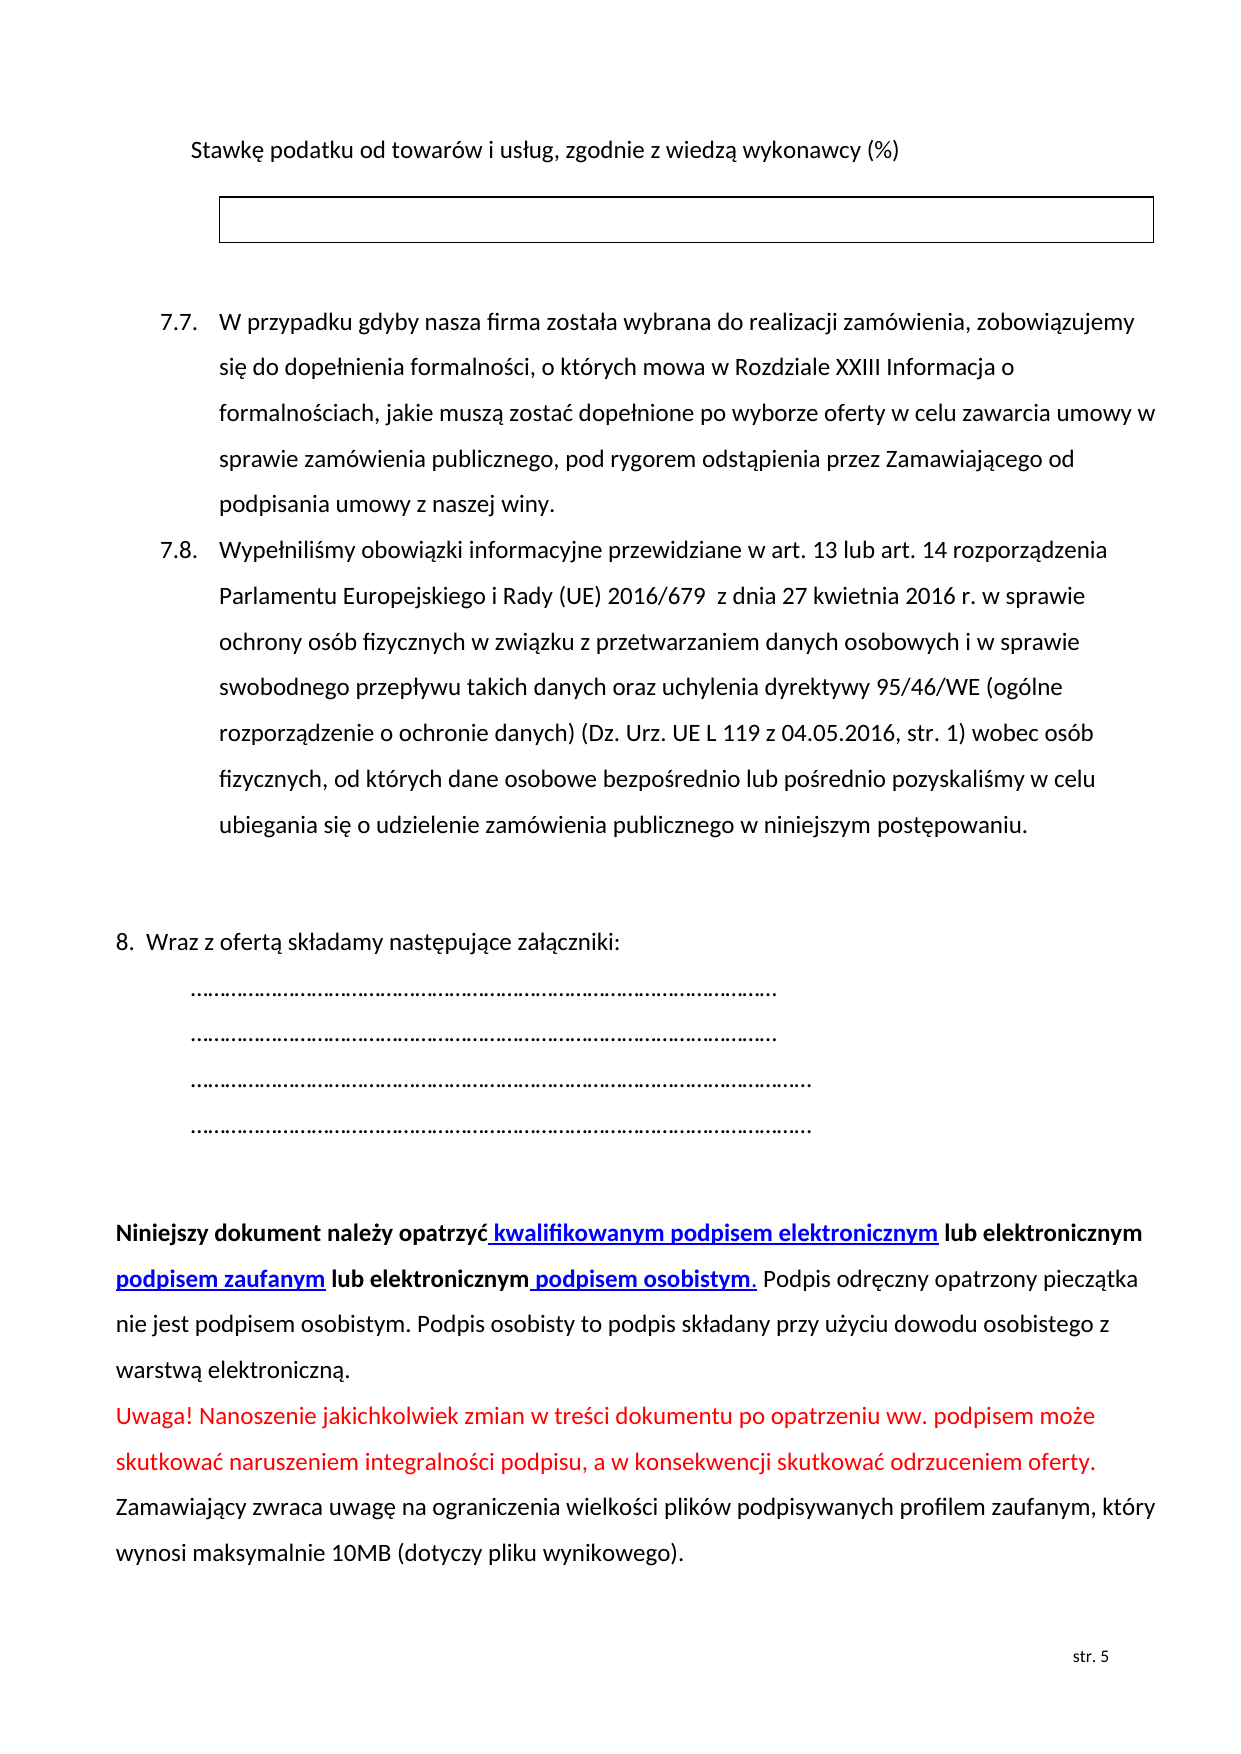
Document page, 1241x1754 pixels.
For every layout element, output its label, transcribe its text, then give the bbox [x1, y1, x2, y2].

text skutkować naruszeniem integralności podpisu, a w konsekwencji skutkować odrzuceniem oferty. [116, 1446, 1167, 1476]
list ………………………………………………………………………………………… [191, 1018, 1167, 1048]
list W przypadku gdyby nasza firma została wybrana do realizacji zamówienia, zobowiązujemy się do dopełnienia formalności, o których mowa w Rozdziale XXIII Informacja o formalnościach, jakie muszą zostać dopełnione po wyborze oferty w celu zawarcia umowy w sprawie zamówienia publicznego, pod rygorem odstąpienia przez Zamawiającego od podpisania umowy z naszej winy. [160, 306, 1167, 519]
list Wypełniliśmy obowiązki informacyjne przewidziane w art. 13 lub art. 14 rozporządzenia Parlamentu Europejskiego i Rady (UE) 2016/679 z dnia 27 kwietnia 2016 r. w sprawie ochrony osób fizycznych w związku z przetwarzaniem danych osobowych i w sprawie swobodnego przepływu takich danych oraz uchylenia dyrektywy 95/46/WE (ogólne rozporządzenie o ochronie danych) (Dz. Urz. UE L 119 z 04.05.2016, str. 1) wobec osób fizycznych, od których dane osobowe bezpośrednio lub pośrednio pozyskaliśmy w celu ubiegania się o udzielenie zamówienia publicznego w niniejszym postępowaniu. [160, 534, 1167, 839]
list Wraz z ofertą składamy następujące załączniki: [116, 926, 1167, 957]
list ……………………………………………………………………………………………… [191, 1063, 1167, 1094]
list ……………………………………………………………………………………………… [191, 1109, 1167, 1139]
text Uwaga! Nanoszenie jakichkolwiek zmian w treści dokumentu po opatrzeniu ww. podpisem może [116, 1400, 1167, 1431]
text Zamawiający zwraca uwagę na ograniczenia wielkości plików podpisywanych profilem zaufanym, który wynosi maksymalnie 10MB (dotyczy pliku wynikowego). [116, 1492, 1167, 1568]
list ………………………………………………………………………………………… [191, 972, 1167, 1002]
text Niniejszy dokument należy opatrzyć kwalifikowanym podpisem elektronicznym lub elektronicznym podpisem zaufanym lub elektronicznym podpisem osobistym. Podpis odręczny opatrzony pieczątka nie jest podpisem osobistym. Podpis osobisty to podpis składany przy użyciu dowodu osobistego z warstwą elektroniczną. [116, 1217, 1167, 1385]
list Stawkę podatku od towarów i usług, zgodnie z wiedzą wykonawcy (%) [191, 134, 1167, 164]
table_header [220, 198, 1153, 242]
